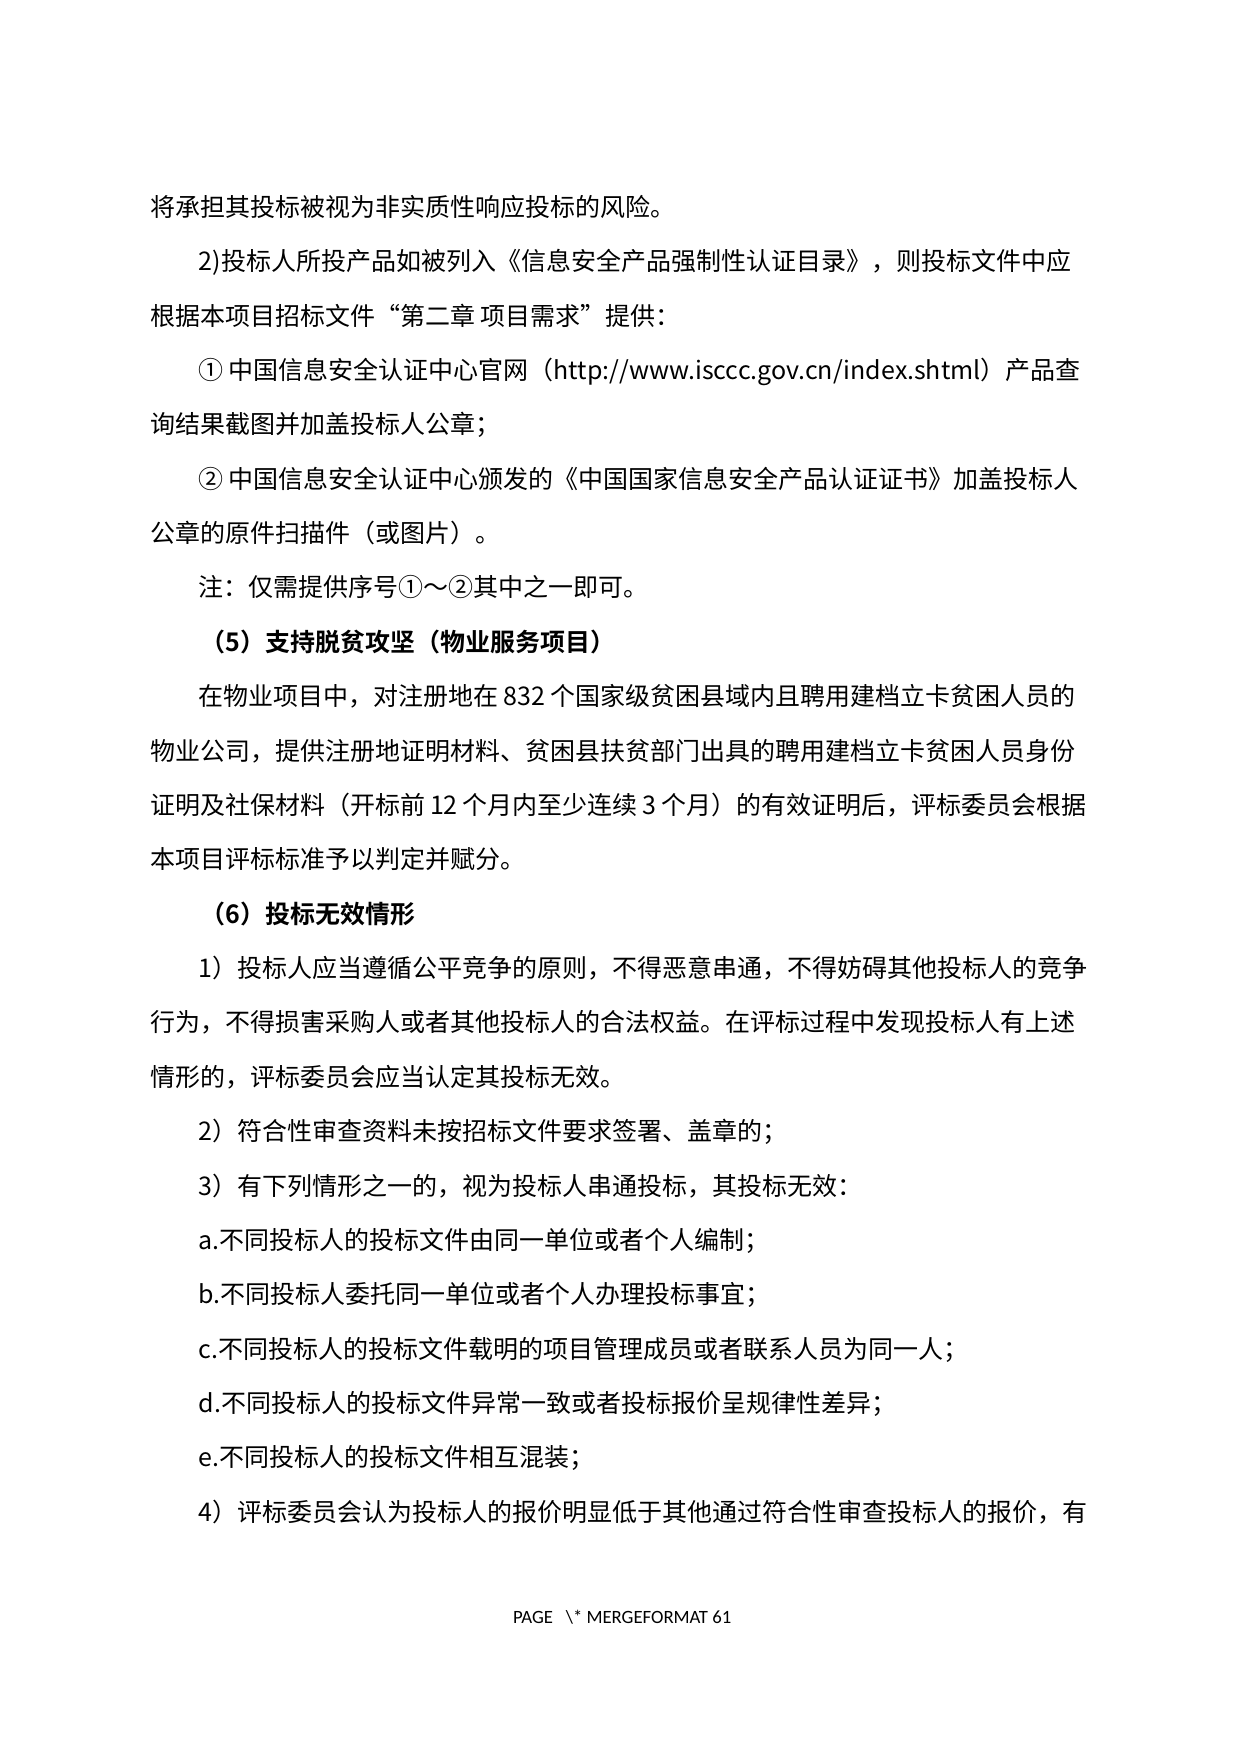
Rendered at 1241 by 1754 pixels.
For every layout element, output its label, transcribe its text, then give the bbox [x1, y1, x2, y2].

text 2）符合性审查资料未按招标文件要求签署、盖章的； [150, 1112, 1090, 1148]
text a.不同投标人的投标文件由同一单位或者个人编制； [150, 1220, 1090, 1257]
text c.不同投标人的投标文件载明的项目管理成员或者联系人员为同一人； [150, 1329, 1090, 1365]
text 在物业项目中，对注册地在832个国家级贫困县域内且聘用建档立卡贫困人员的物业公司，提供注册地证明材料、贫困县扶贫部门出具的聘用建档立卡贫困人员身份证明及社保材料（开标前12个月内至少连续3个月）的有效证明后，评标委员会根据本项目评标标准予以判定并赋分。 [150, 677, 1090, 876]
text ①中国信息安全认证中心官网（http://www.isccc.gov.cn/index.shtml）产品查询结果截图并加盖投标人公章； [150, 350, 1090, 441]
text （5）支持脱贫攻坚（物业服务项目） [150, 622, 1090, 658]
text b.不同投标人委托同一单位或者个人办理投标事宜； [150, 1275, 1090, 1311]
text 注：仅需提供序号①～②其中之一即可。 [150, 568, 1090, 604]
text 1）投标人应当遵循公平竞争的原则，不得恶意串通，不得妨碍其他投标人的竞争行为，不得损害采购人或者其他投标人的合法权益。在评标过程中发现投标人有上述情形的，评标委员会应当认定其投标无效。 [150, 948, 1090, 1093]
text d.不同投标人的投标文件异常一致或者投标报价呈规律性差异； [150, 1383, 1090, 1420]
text 2)投标人所投产品如被列入《信息安全产品强制性认证目录》，则投标文件中应根据本项目招标文件“第二章 项目需求”提供： [150, 242, 1090, 332]
text （6）投标无效情形 [150, 894, 1090, 930]
text e.不同投标人的投标文件相互混装； [150, 1438, 1090, 1474]
text ②中国信息安全认证中心颁发的《中国国家信息安全产品认证证书》加盖投标人公章的原件扫描件（或图片）。 [150, 459, 1090, 550]
text 3）有下列情形之一的，视为投标人串通投标，其投标无效： [150, 1166, 1090, 1202]
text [150, 187, 1090, 223]
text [150, 1492, 1090, 1528]
